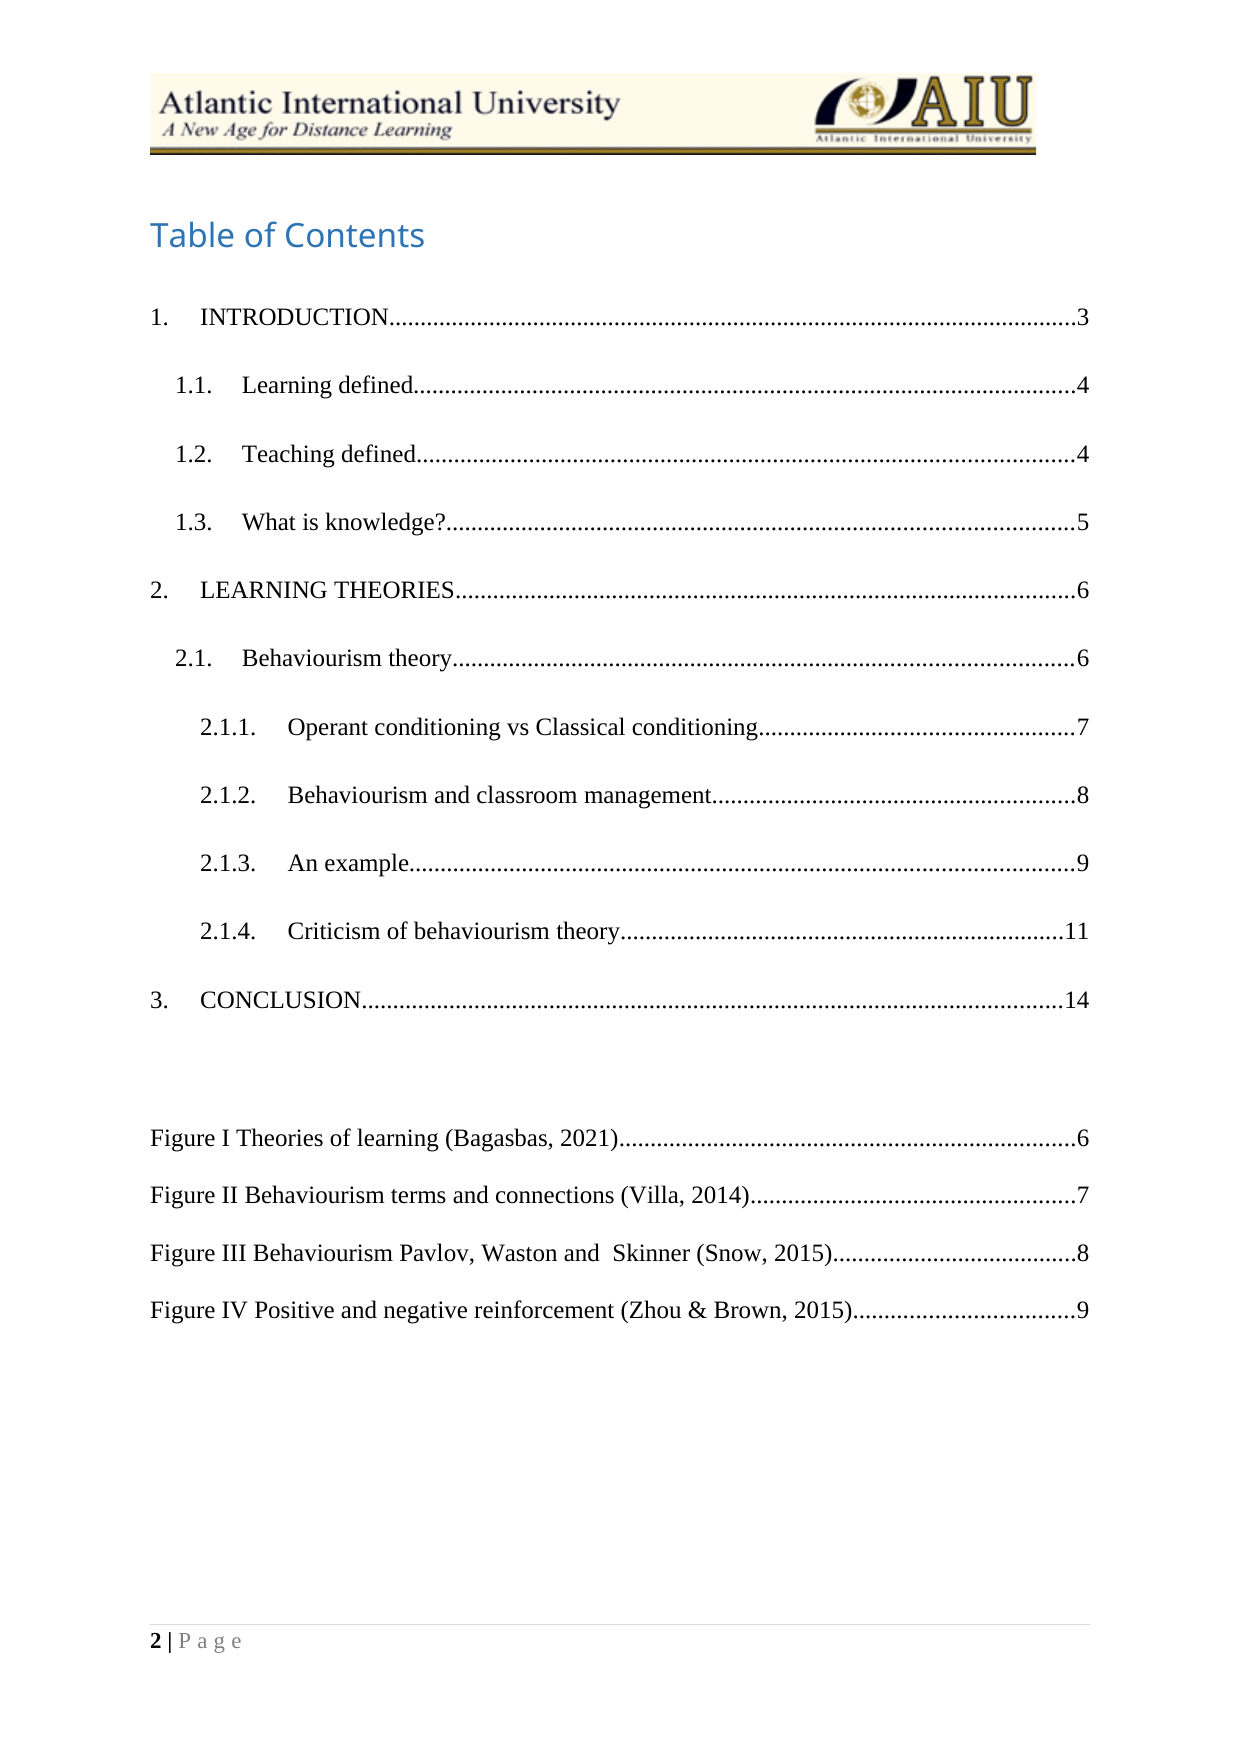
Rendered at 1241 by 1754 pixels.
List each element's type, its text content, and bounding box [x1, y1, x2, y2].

text Figure IV Positive and negative reinforcement (Zhou & Brown, 2015) 9 [150, 1295, 1090, 1324]
text Figure III Behaviourism Pavlov, Waston and Skinner (Snow, 2015) 8 [150, 1238, 1090, 1267]
text Figure II Behaviourism terms and connections (Villa, 2014) 7 [150, 1180, 1090, 1209]
text Figure I Theories of learning (Bagasbas, 2021) 6 [150, 1123, 1090, 1152]
picture [150, 73, 1037, 155]
